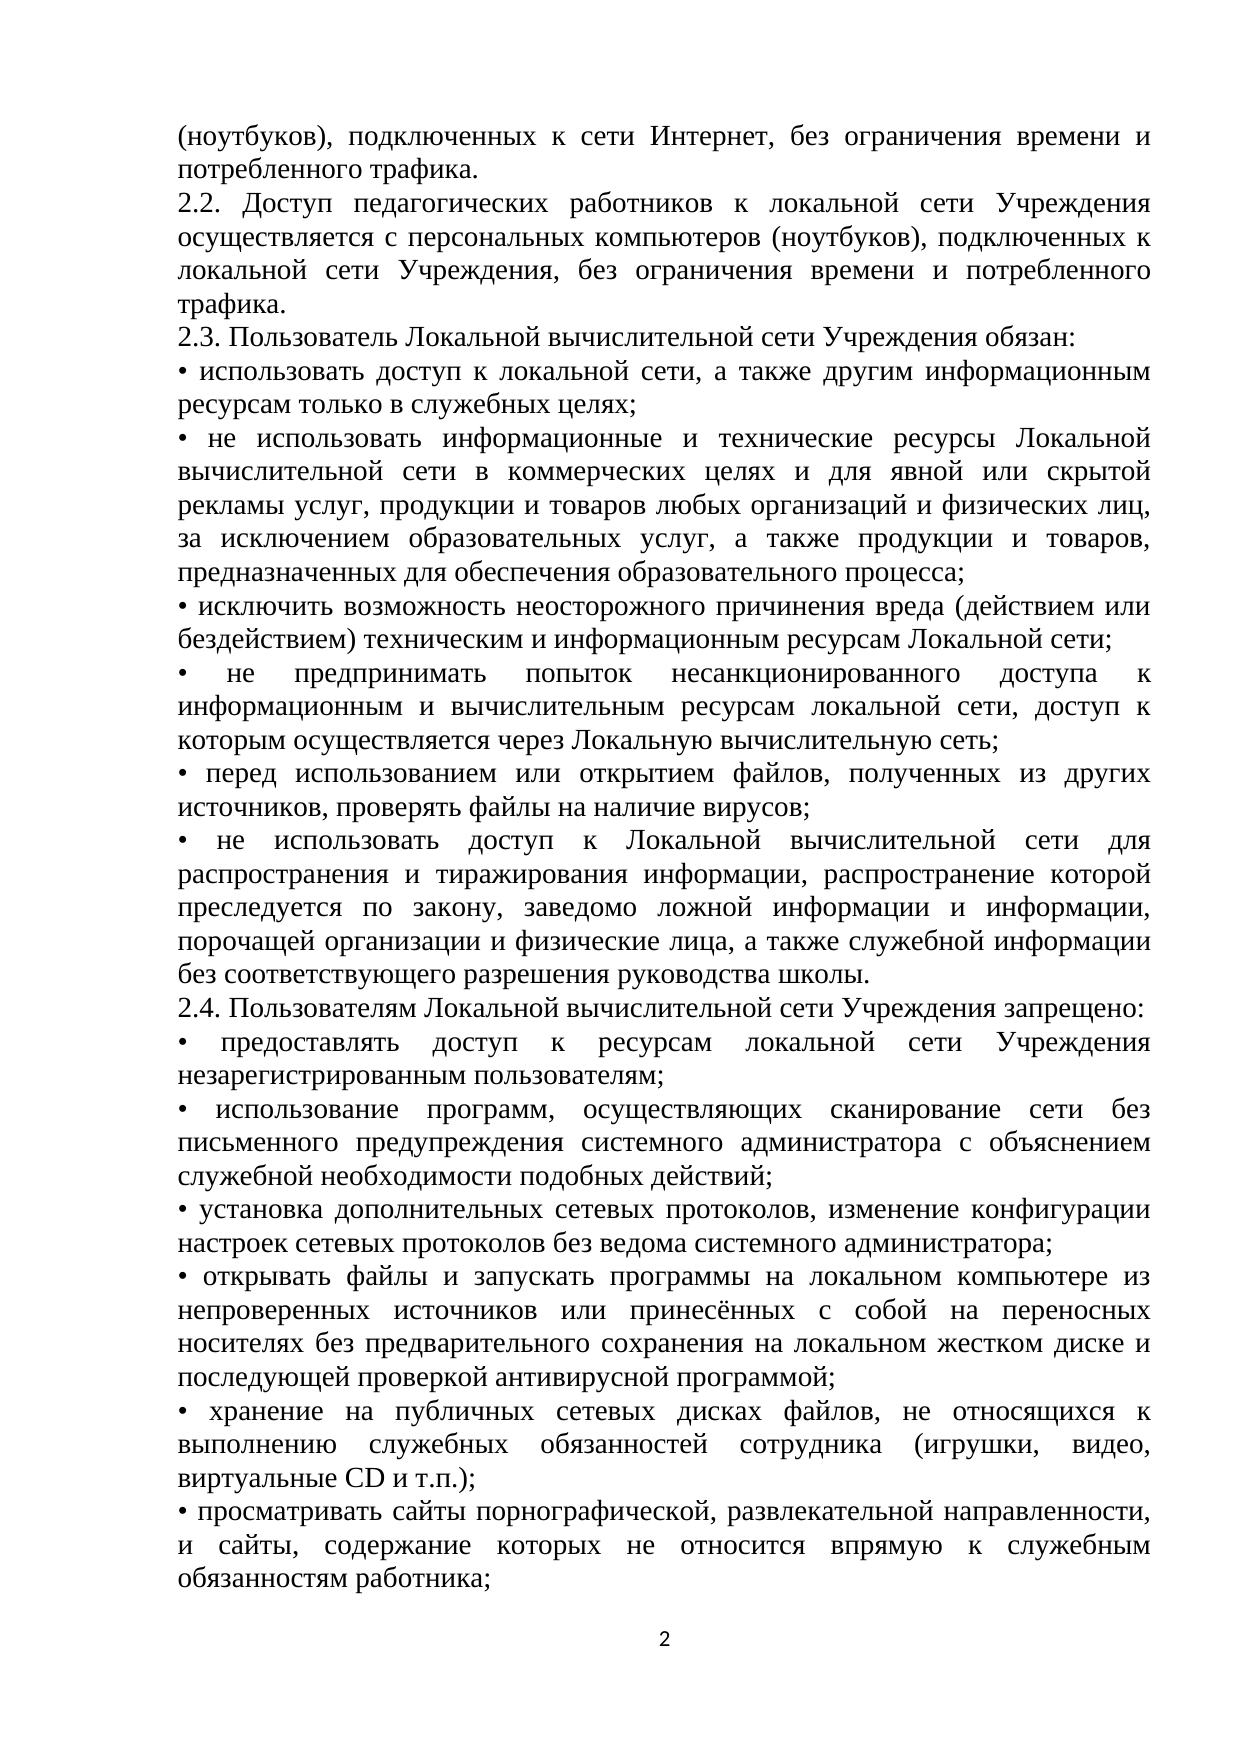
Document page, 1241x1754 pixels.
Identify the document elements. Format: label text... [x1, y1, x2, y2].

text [177, 118, 1152, 185]
text • использовать доступ к локальной сети, а также другим информационным ресурсам только в служебных целях; [177, 353, 1152, 420]
text • исключить возможность неосторожного причинения вреда (действием или бездействием) техническим и информационным ресурсам Локальной сети; [177, 588, 1152, 655]
text • не использовать информационные и технические ресурсы Локальной вычислительной сети в коммерческих целях и для явной или скрытой рекламы услуг, продукции и товаров любых организаций и физических лиц, за исключением образовательных услуг, а также продукции и товаров, предназначенных для обеспечения образовательного процесса; [177, 420, 1152, 588]
text • не использовать доступ к Локальной вычислительной сети для распространения и тиражирования информации, распространение которой преследуется по закону, заведомо ложной информации и информации, порочащей организации и физические лица, а также служебной информации без соответствующего разрешения руководства школы. [177, 822, 1152, 990]
text 2.2. Доступ педагогических работников к локальной сети Учреждения осуществляется с персональных компьютеров (ноутбуков), подключенных к локальной сети Учреждения, без ограничения времени и потребленного трафика. [177, 185, 1152, 319]
text • предоставлять доступ к ресурсам локальной сети Учреждения незарегистрированным пользователям; [177, 1024, 1152, 1091]
text • установка дополнительных сетевых протоколов, изменение конфигурации настроек сетевых протоколов без ведома системного администратора; [177, 1191, 1152, 1258]
text 2.4. Пользователям Локальной вычислительной сети Учреждения запрещено: [177, 990, 1152, 1024]
text • хранение на публичных сетевых дисках файлов, не относящихся к выполнению служебных обязанностей сотрудника (игрушки, видео, виртуальные CD и т.п.); [177, 1393, 1152, 1493]
text • перед использованием или открытием файлов, полученных из других источников, проверять файлы на наличие вирусов; [177, 755, 1152, 822]
text • открывать файлы и запускать программы на локальном компьютере из непроверенных источников или принесённых с собой на переносных носителях без предварительного сохранения на локальном жестком диске и последующей проверкой антивирусной программой; [177, 1258, 1152, 1393]
text • просматривать сайты порнографической, развлекательной направленности, и сайты, содержание которых не относится впрямую к служебным обязанностям работника; [177, 1493, 1152, 1594]
text • не предпринимать попыток несанкционированного доступа к информационным и вычислительным ресурсам локальной сети, доступ к которым осуществляется через Локальную вычислительную сеть; [177, 655, 1152, 755]
text • использование программ, осуществляющих сканирование сети без письменного предупреждения системного администратора с объяснением служебной необходимости подобных действий; [177, 1091, 1152, 1191]
text 2.3. Пользователь Локальной вычислительной сети Учреждения обязан: [177, 319, 1152, 353]
